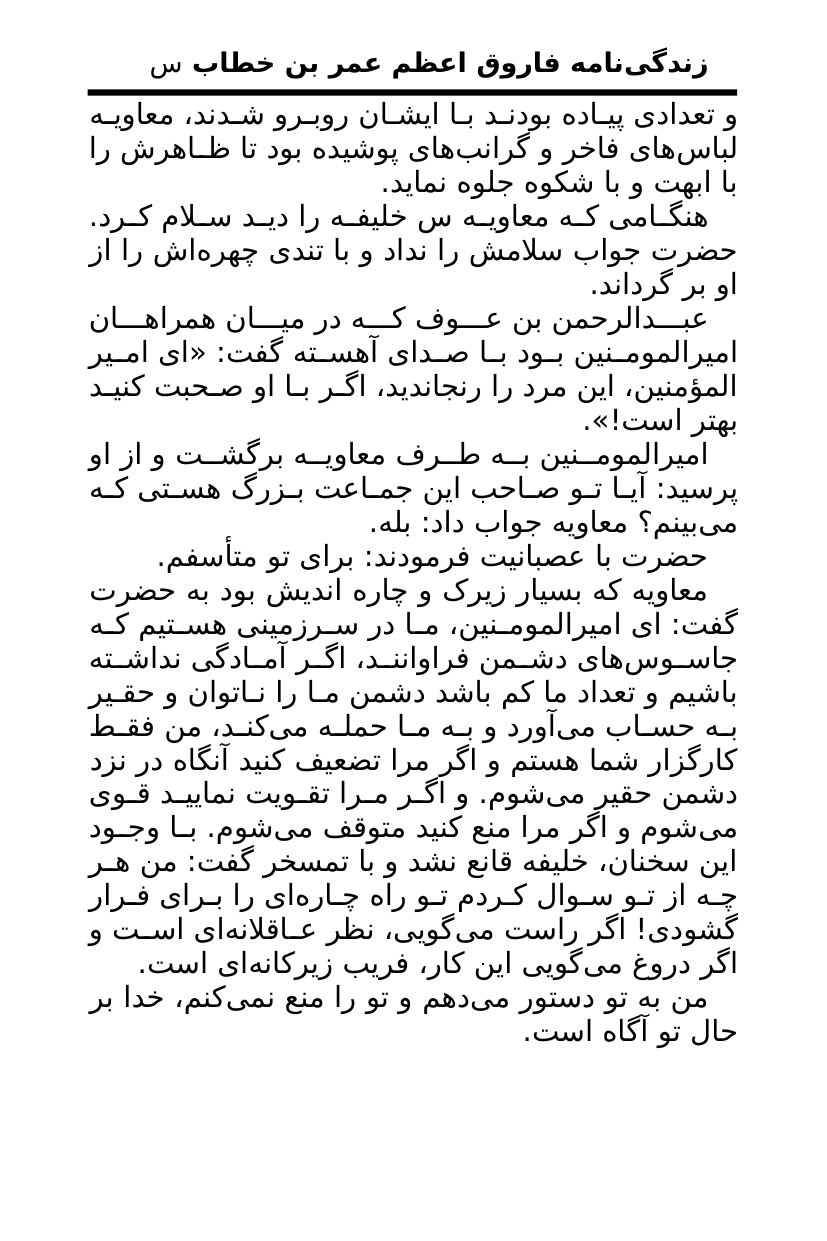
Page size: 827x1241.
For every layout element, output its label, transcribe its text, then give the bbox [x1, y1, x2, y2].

text معاویه که بسیار زیرک و چاره اندیش بود به حضرت گفت: ای امیرالمومنین، ما در سرزمینی هستیم که جاسوس‌های دشمن فراوانند، اگر آمادگی نداشته باشیم و تعداد ما کم باشد دشمن ما را ناتوان و حقیر به حساب می‌آورد و به ما حمله می‌کند، من فقط کارگزار شما هستم و اگر مرا تضعیف کنید آنگاه در نزد دشمن حقیر می‌شوم. و اگر مرا تقویت نمایید قوی می‌شوم و اگر مرا منع کنید متوقف می‌شوم. با وجود این سخنان، خلیفه قانع نشد و با تمسخر گفت: من هر چه از تو سوال کردم تو راه چاره‌ای را برای فرار گشودی! اگر راست می‌گویی، نظر عاقلانه‌ای است و اگر دروغ می‌گویی این کار، فریب زیرکانه‌ای است. [89, 573, 738, 981]
text عبدالرحمن بن عوف که در میان همراهان امیرالمومنین بود با صدای آهسته گفت: «ای امیر المؤمنین، این مرد را رنجاندید، اگر با او صحبت کنید بهتر است!». [89, 301, 738, 437]
text من به تو دستور می‌دهم و تو را منع نمی‌کنم، خدا بر حال تو آگاه است. [89, 981, 738, 1048]
text حضرت با عصبانیت فرمودند: برای تو متأسفم. [89, 539, 738, 573]
text امیرالمومنین به طرف معاویه برگشت و از او پرسید: آیا تو صاحب این جماعت بزرگ هستی که می‌بینم؟ معاویه جواب داد: بله. [89, 437, 738, 539]
text هنگامی که معاویه س خلیفه را دید سلام کرد. حضرت جواب سلامش را نداد و با تندی چهره‌اش را از او بر گرداند. [89, 199, 738, 301]
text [89, 98, 738, 199]
